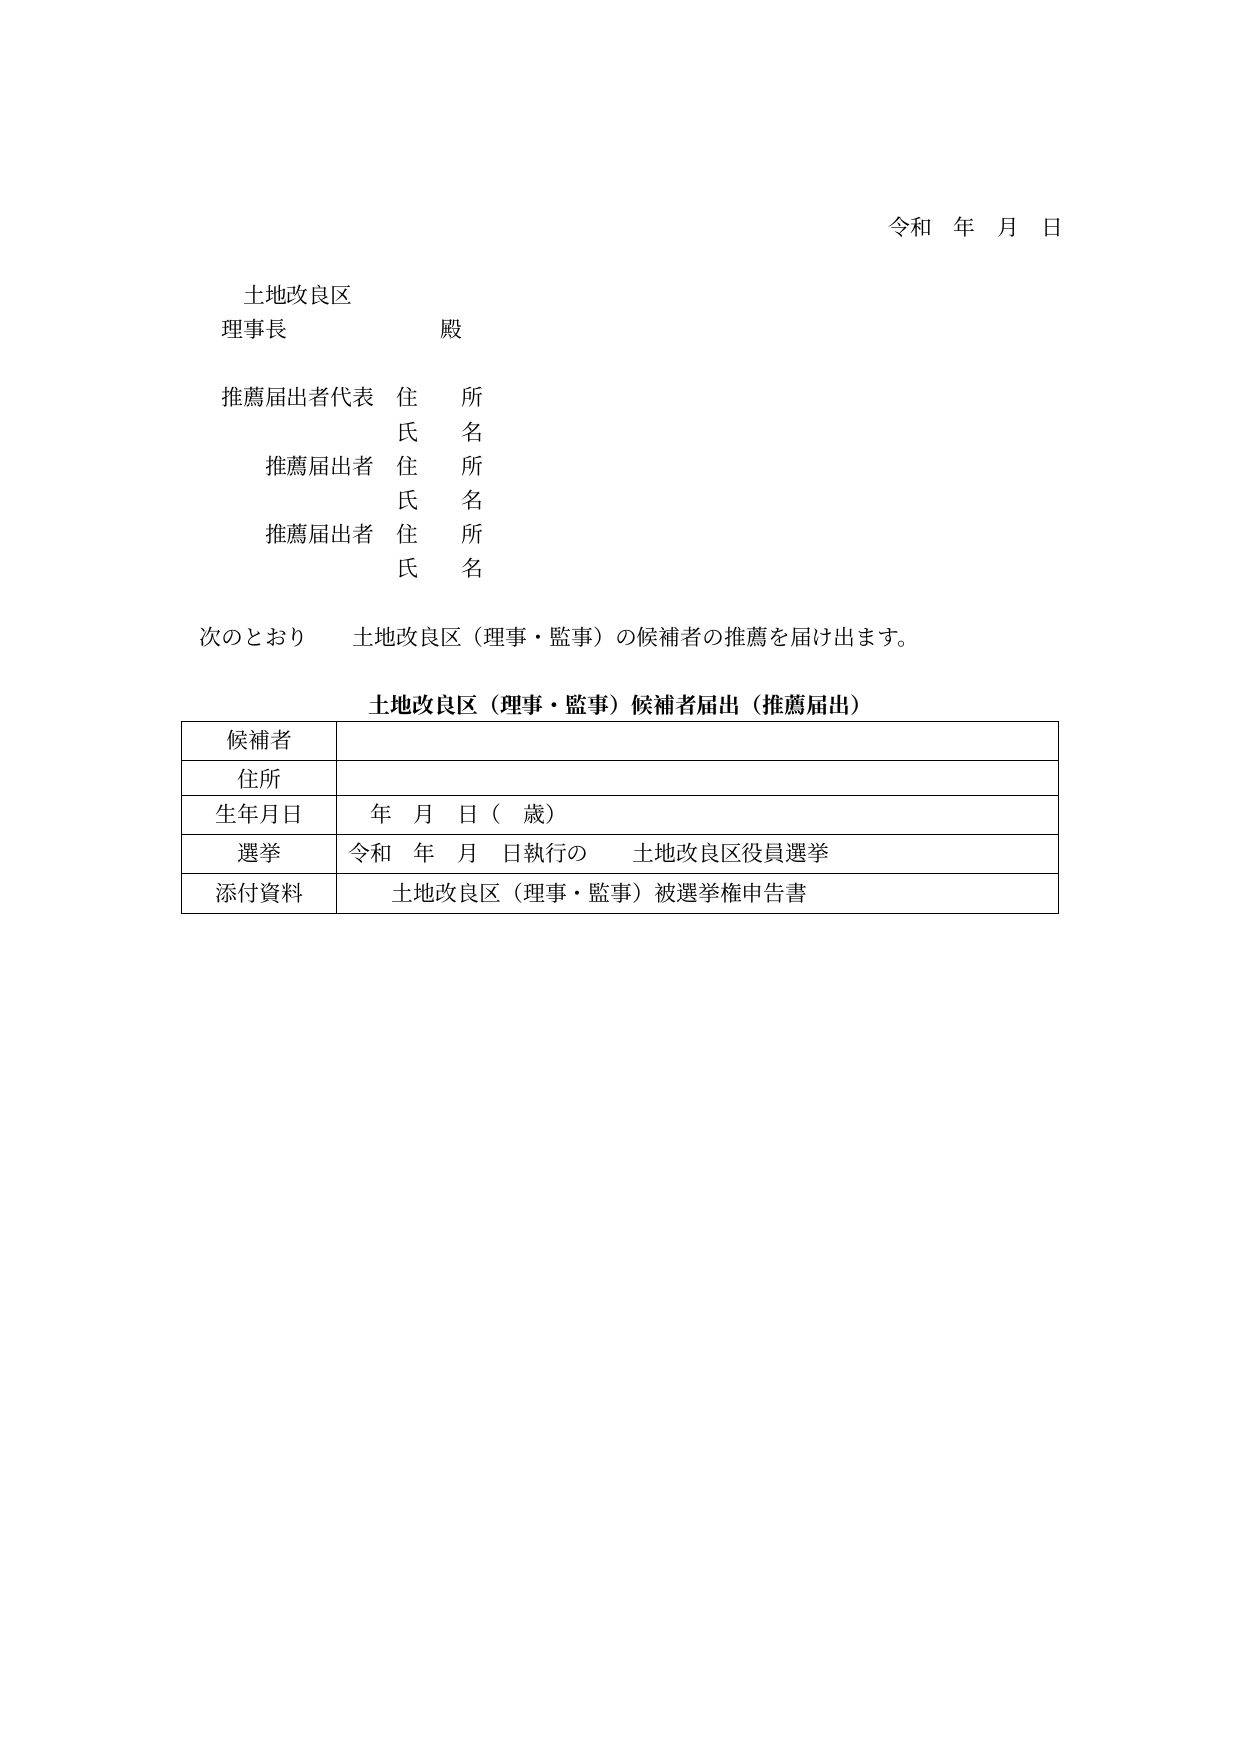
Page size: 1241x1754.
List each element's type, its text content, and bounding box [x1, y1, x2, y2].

table_cell 土地改良区（理事・監事）被選挙権申告書 [337, 874, 1058, 912]
table_cell [337, 761, 1058, 795]
text 推薦届出者代表 住 所 [177, 379, 1063, 413]
table_cell 年 月 日（ 歳） [337, 796, 1058, 834]
text 理事長 殿 [177, 311, 1063, 345]
table_cell 選挙 [182, 835, 336, 873]
table_header [337, 722, 1058, 760]
table_header 候補者 [182, 722, 336, 760]
text 次のとおり 土地改良区（理事・監事）の候補者の推薦を届け出ます。 [177, 618, 1063, 653]
text 令和 年 月 日 [177, 208, 1063, 243]
text 土地改良区 [177, 277, 1063, 311]
text 推薦届出者 住 所 [177, 448, 1063, 482]
text 土地改良区（理事・監事）候補者届出（推薦届出） [177, 687, 1063, 721]
text 氏 名 [177, 482, 1063, 516]
table_cell 住所 [182, 761, 336, 795]
table_cell 令和 年 月 日執行の 土地改良区役員選挙 [337, 835, 1058, 873]
text 推薦届出者 住 所 [177, 516, 1063, 550]
text 氏 名 [177, 550, 1063, 584]
table_cell 生年月日 [182, 796, 336, 834]
text 氏 名 [177, 413, 1063, 448]
table_cell 添付資料 [182, 874, 336, 912]
